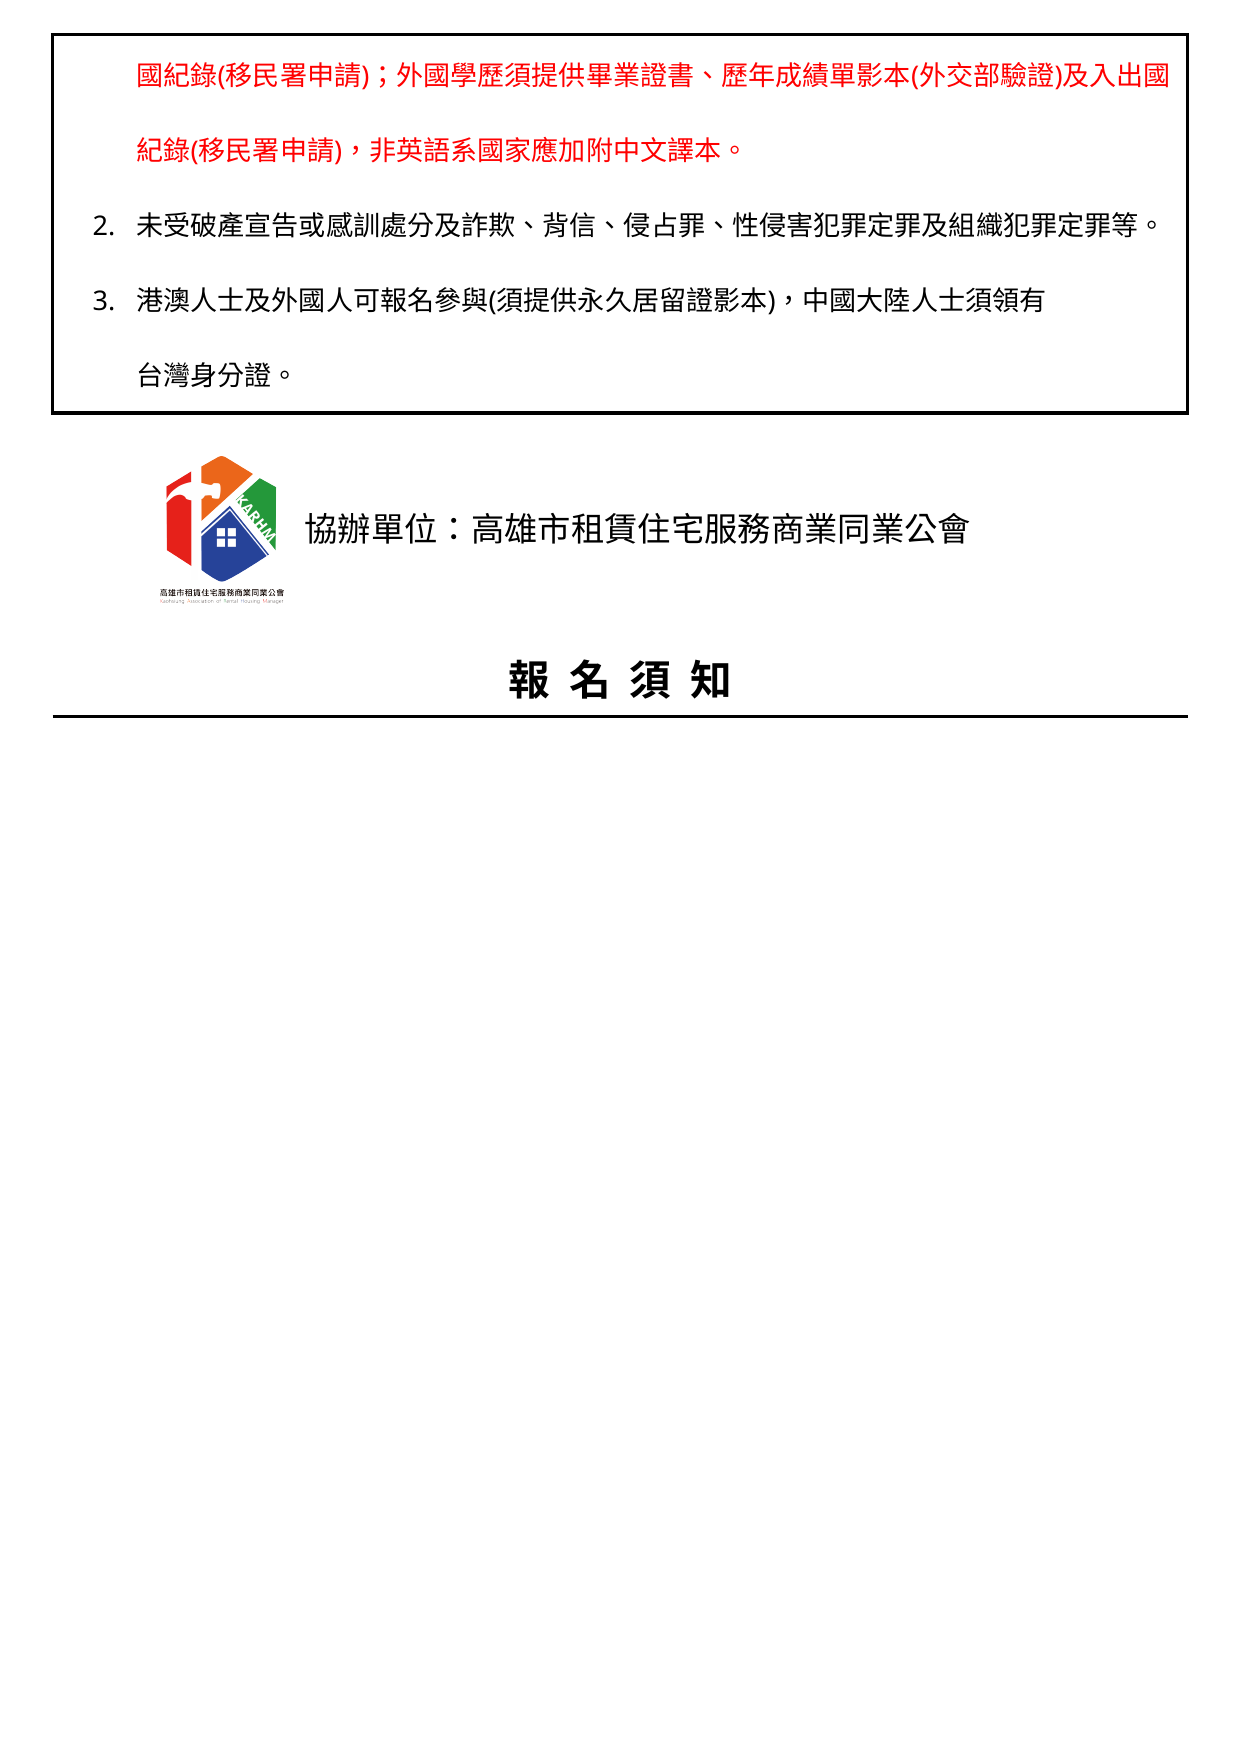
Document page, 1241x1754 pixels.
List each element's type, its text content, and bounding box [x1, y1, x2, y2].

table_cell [54, 36, 1186, 411]
table_cell 協辦單位：高雄市租賃住宅服務商業同業公會 [53, 415, 1188, 639]
table_cell 報 名 須 知 [53, 640, 1188, 714]
picture [160, 456, 284, 604]
